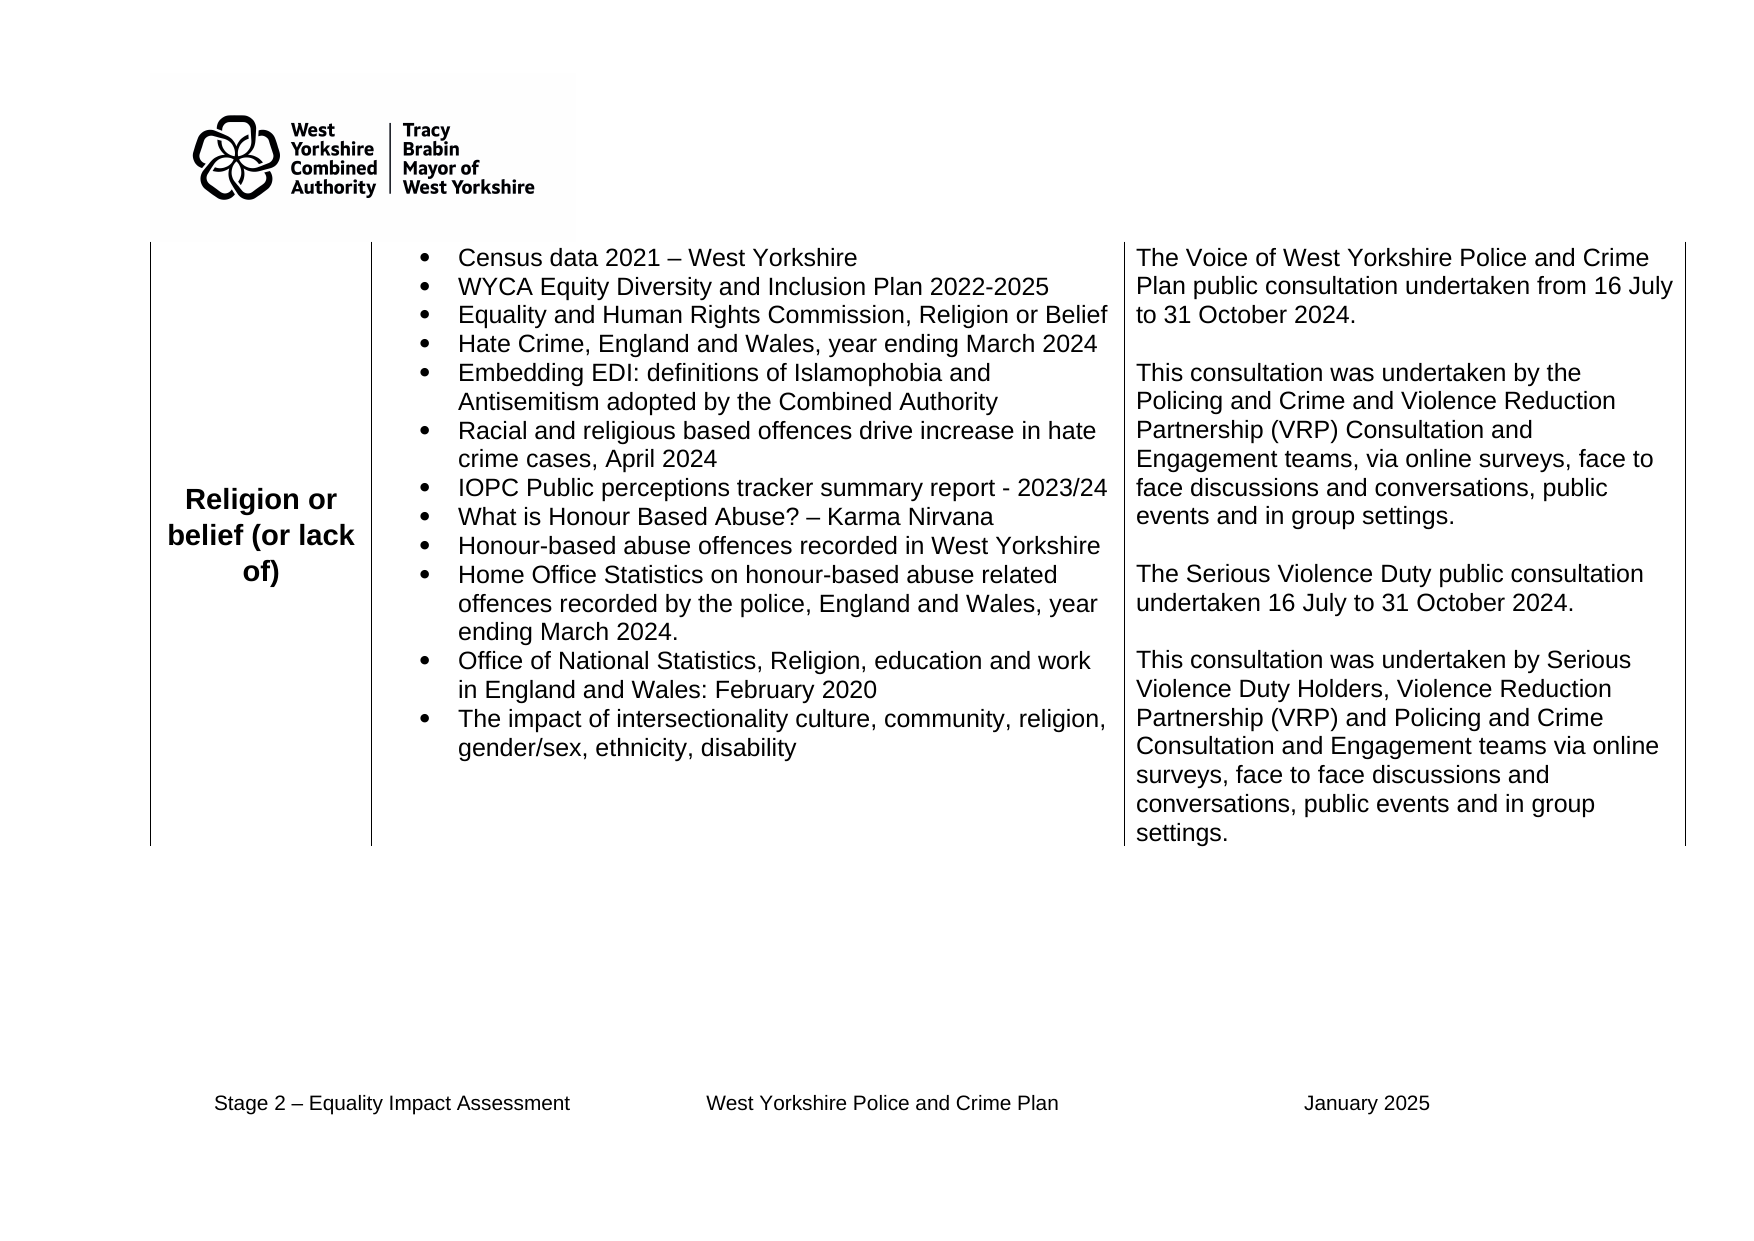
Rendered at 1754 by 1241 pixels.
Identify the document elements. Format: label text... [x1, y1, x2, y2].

table_cell Religion or belief (or lack of) [151, 242, 371, 846]
table_cell Census data 2021 – West Yorkshire WYCA Equity Diversity and Inclusion Plan 2022-2025 Equality and Human Rights Commission, Religion or Belief Hate Crime, England and Wales, year ending March 2024 Embedding EDI: definitions of Islamophobia and Antisemitism adopted by the Combined Authority Racial and religious based offences drive increase in hate crime cases, April 2024 IOPC Public perceptions tracker summary report - 2023/24 What is Honour Based Abuse? – Karma Nirvana Honour-based abuse offences recorded in West Yorkshire Home Office Statistics on honour-based abuse related offences recorded by the police, England and Wales, year ending March 2024. Office of National Statistics, Religion, education and work in England and Wales: February 2020 The impact of intersectionality culture, community, religion, gender/sex, ethnicity, disability [372, 242, 1124, 846]
table_cell The Voice of West Yorkshire Police and Crime Plan public consultation undertaken from 16 July to 31 October 2024. This consultation was undertaken by the Policing and Crime and Violence Reduction Partnership (VRP) Consultation and Engagement teams, via online surveys, face to face discussions and conversations, public events and in group settings. The Serious Violence Duty public consultation undertaken 16 July to 31 October 2024. This consultation was undertaken by Serious Violence Duty Holders, Violence Reduction Partnership (VRP) and Policing and Crime Consultation and Engagement teams via online surveys, face to face discussions and conversations, public events and in group settings. [1125, 242, 1685, 846]
picture [150, 73, 577, 242]
